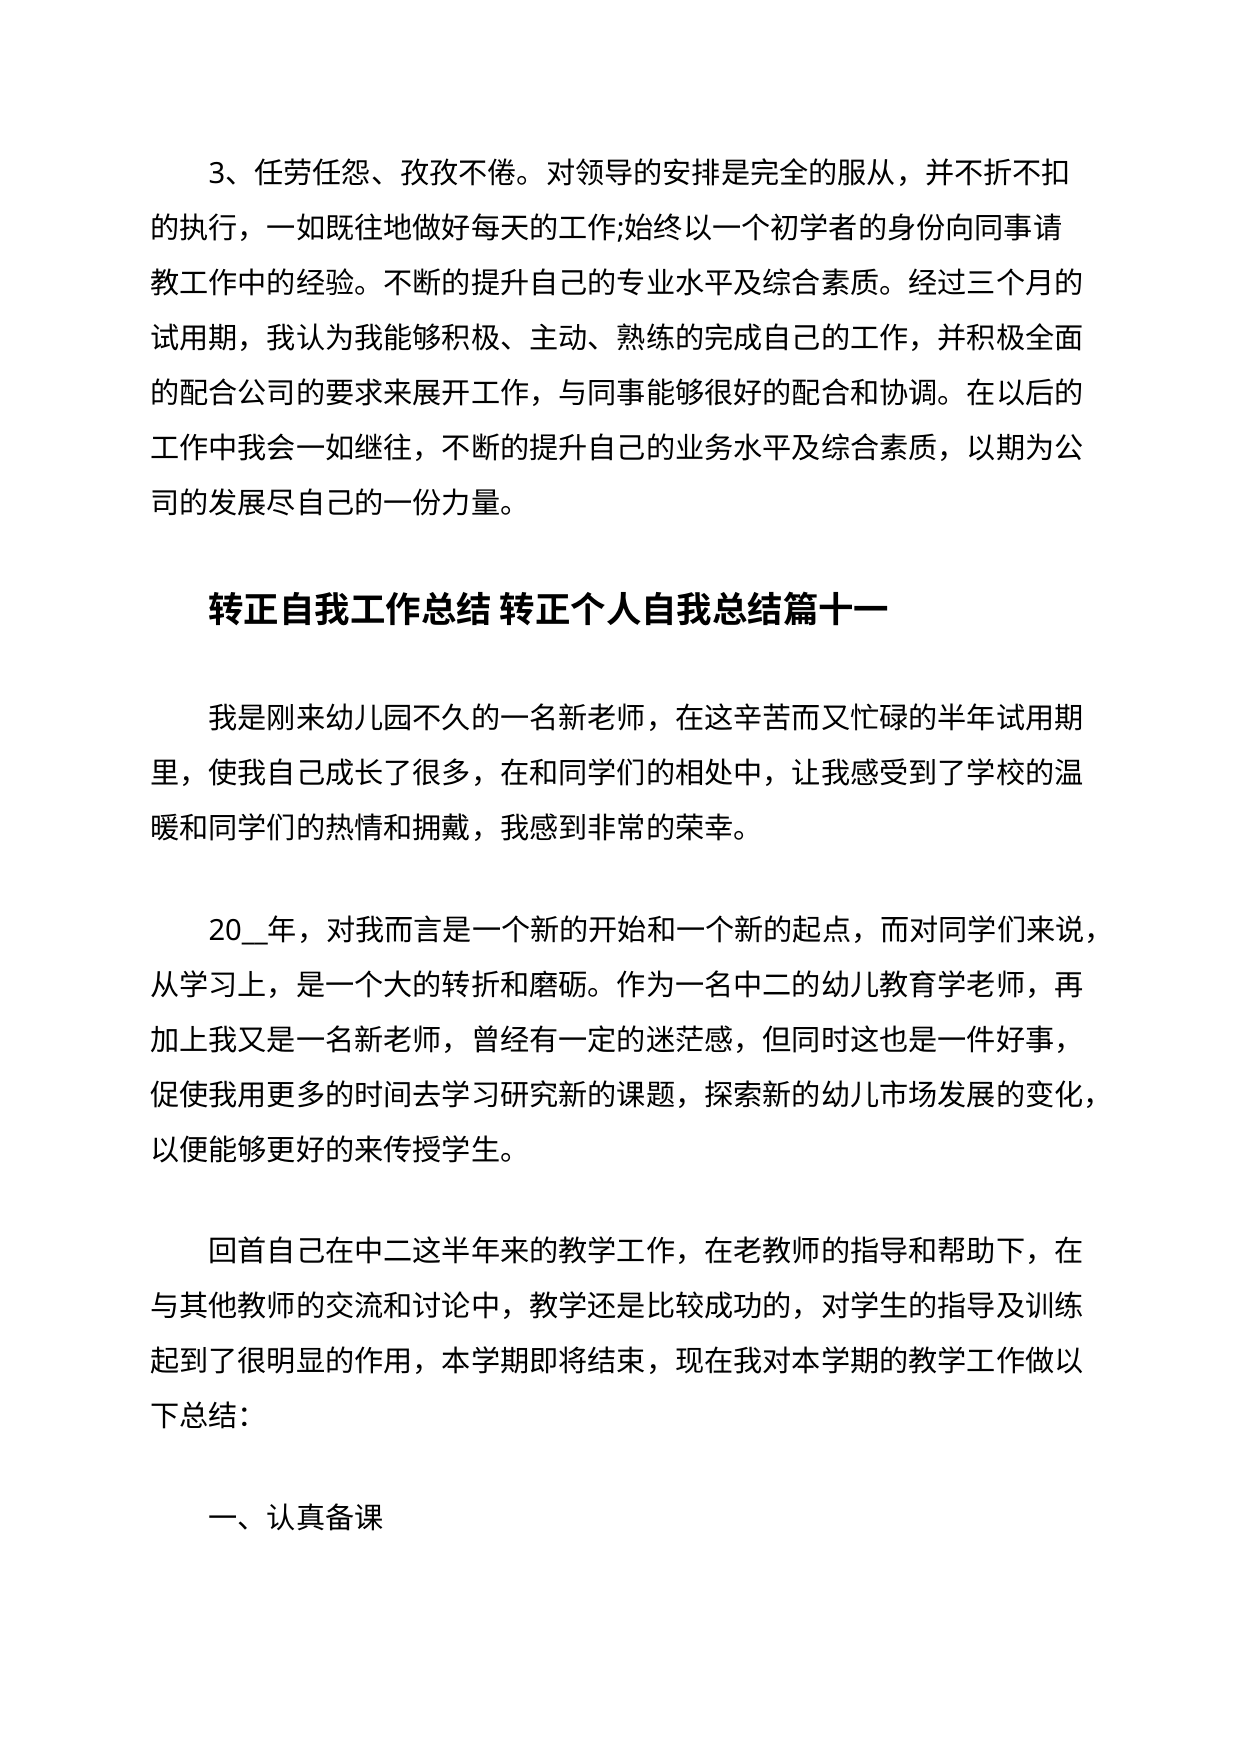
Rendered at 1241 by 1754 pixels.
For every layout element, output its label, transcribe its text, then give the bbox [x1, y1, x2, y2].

text 回首自己在中二这半年来的教学工作，在老教师的指导和帮助下，在与其他教师的交流和讨论中，教学还是比较成功的，对学生的指导及训练起到了很明显的作用，本学期即将结束，现在我对本学期的教学工作做以下总结： [150, 1228, 1090, 1435]
text 3、任劳任怨、孜孜不倦。对领导的安排是完全的服从，并不折不扣的执行，一如既往地做好每天的工作;始终以一个初学者的身份向同事请教工作中的经验。不断的提升自己的专业水平及综合素质。经过三个月的试用期，我认为我能够积极、主动、熟练的完成自己的工作，并积极全面的配合公司的要求来展开工作，与同事能够很好的配合和协调。在以后的工作中我会一如继往，不断的提升自己的业务水平及综合素质，以期为公司的发展尽自己的一份力量。 [150, 150, 1090, 522]
text 我是刚来幼儿园不久的一名新老师，在这辛苦而又忙碌的半年试用期里，使我自己成长了很多，在和同学们的相处中，让我感受到了学校的温暖和同学们的热情和拥戴，我感到非常的荣幸。 [150, 695, 1090, 847]
text 一、认真备课 [150, 1494, 1090, 1537]
text 转正自我工作总结 转正个人自我总结篇十一 [150, 581, 1090, 633]
text 20__年，对我而言是一个新的开始和一个新的起点，而对同学们来说，从学习上，是一个大的转折和磨砺。作为一名中二的幼儿教育学老师，再加上我又是一名新老师，曾经有一定的迷茫感，但同时这也是一件好事，促使我用更多的时间去学习研究新的课题，探索新的幼儿市场发展的变化，以便能够更好的来传授学生。 [150, 906, 1090, 1168]
